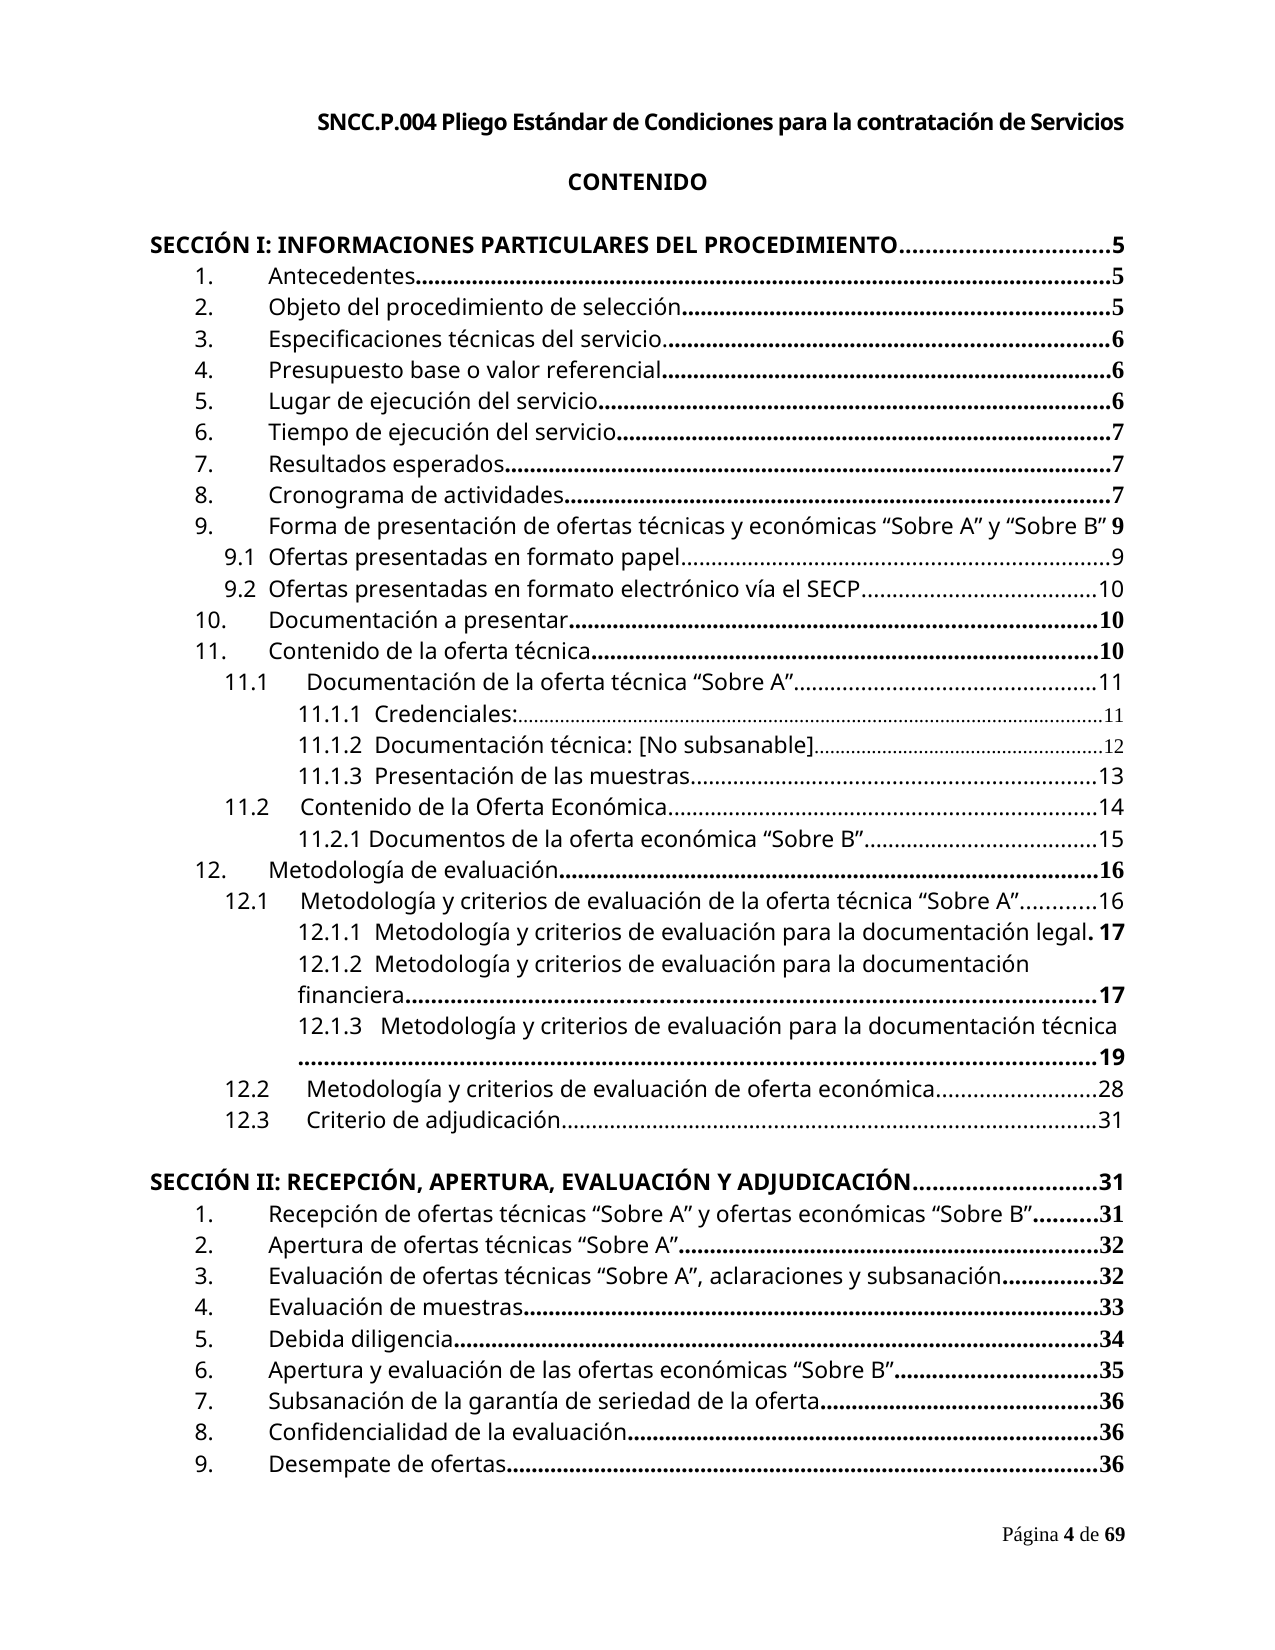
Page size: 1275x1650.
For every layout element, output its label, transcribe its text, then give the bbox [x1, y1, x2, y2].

text 1. Antecedentes 5 [194, 260, 1125, 291]
text 8. Cronograma de actividades 7 [194, 479, 1125, 510]
text 11.1.1 Credenciales: 11 [297, 697, 1125, 729]
text 11.2 Contenido de la Oferta Económica 14 [224, 791, 1125, 822]
text 8. Confidencialidad de la evaluación 36 [194, 1416, 1125, 1447]
text 12.2 Metodología y criterios de evaluación de oferta económica 28 [194, 1072, 1125, 1104]
text 5. Lugar de ejecución del servicio 6 [194, 385, 1125, 416]
text 7. Resultados esperados 7 [194, 447, 1125, 479]
text 11. Contenido de la oferta técnica 10 [194, 635, 1125, 666]
text 12.1.1 Metodología y criterios de evaluación para la documentación legal 17 [297, 916, 1125, 947]
text 9. Desempate de ofertas 36 [194, 1447, 1125, 1479]
text 4. Evaluación de muestras 33 [194, 1291, 1125, 1322]
text 12.3 Criterio de adjudicación 31 [194, 1104, 1125, 1135]
text SECCIÓN I: INFORMACIONES PARTICULARES DEL PROCEDIMIENTO 5 [150, 229, 1125, 260]
text 9.1 Ofertas presentadas en formato papel 9 [224, 541, 1125, 572]
text 6. Apertura y evaluación de las ofertas económicas “Sobre B” 35 [194, 1354, 1125, 1385]
text 12.1.3 Metodología y criterios de evaluación para la documentación técnica 19 [297, 1010, 1125, 1072]
text 11.1.3 Presentación de las muestras 13 [297, 760, 1125, 791]
text 3. Evaluación de ofertas técnicas “Sobre A”, aclaraciones y subsanación 32 [194, 1260, 1125, 1291]
text 3. Especificaciones técnicas del servicio. 6 [194, 322, 1125, 354]
text 11.2.1 Documentos de la oferta económica “Sobre B” 15 [297, 822, 1125, 854]
text 11.1.2 Documentación técnica: [No subsanable] 12 [297, 729, 1125, 760]
text 9.2 Ofertas presentadas en formato electrónico vía el SECP 10 [224, 572, 1125, 604]
text 11.1 Documentación de la oferta técnica “Sobre A” 11 [224, 666, 1125, 697]
text 6. Tiempo de ejecución del servicio 7 [194, 416, 1125, 447]
text 1. Recepción de ofertas técnicas “Sobre A” y ofertas económicas “Sobre B” 31 [194, 1197, 1125, 1229]
text 9. Forma de presentación de ofertas técnicas y económicas “Sobre A” y “Sobre B” 9 [194, 510, 1125, 541]
text SECCIÓN II: RECEPCIÓN, APERTURA, EVALUACIÓN Y ADJUDICACIÓN 31 [150, 1166, 1125, 1197]
text 2. Objeto del procedimiento de selección 5 [194, 291, 1125, 322]
text 7. Subsanación de la garantía de seriedad de la oferta 36 [194, 1385, 1125, 1416]
text 12.1.2 Metodología y criterios de evaluación para la documentación financiera 17 [297, 947, 1125, 1010]
text CONTENIDO [150, 166, 1125, 197]
text 10. Documentación a presentar 10 [194, 604, 1125, 635]
text 2. Apertura de ofertas técnicas “Sobre A” 32 [194, 1229, 1125, 1260]
text 12. Metodología de evaluación 16 [194, 854, 1125, 885]
text 4. Presupuesto base o valor referencial 6 [194, 354, 1125, 385]
text 12.1 Metodología y criterios de evaluación de la oferta técnica “Sobre A” 16 [194, 885, 1125, 916]
text 5. Debida diligencia 34 [194, 1322, 1125, 1354]
